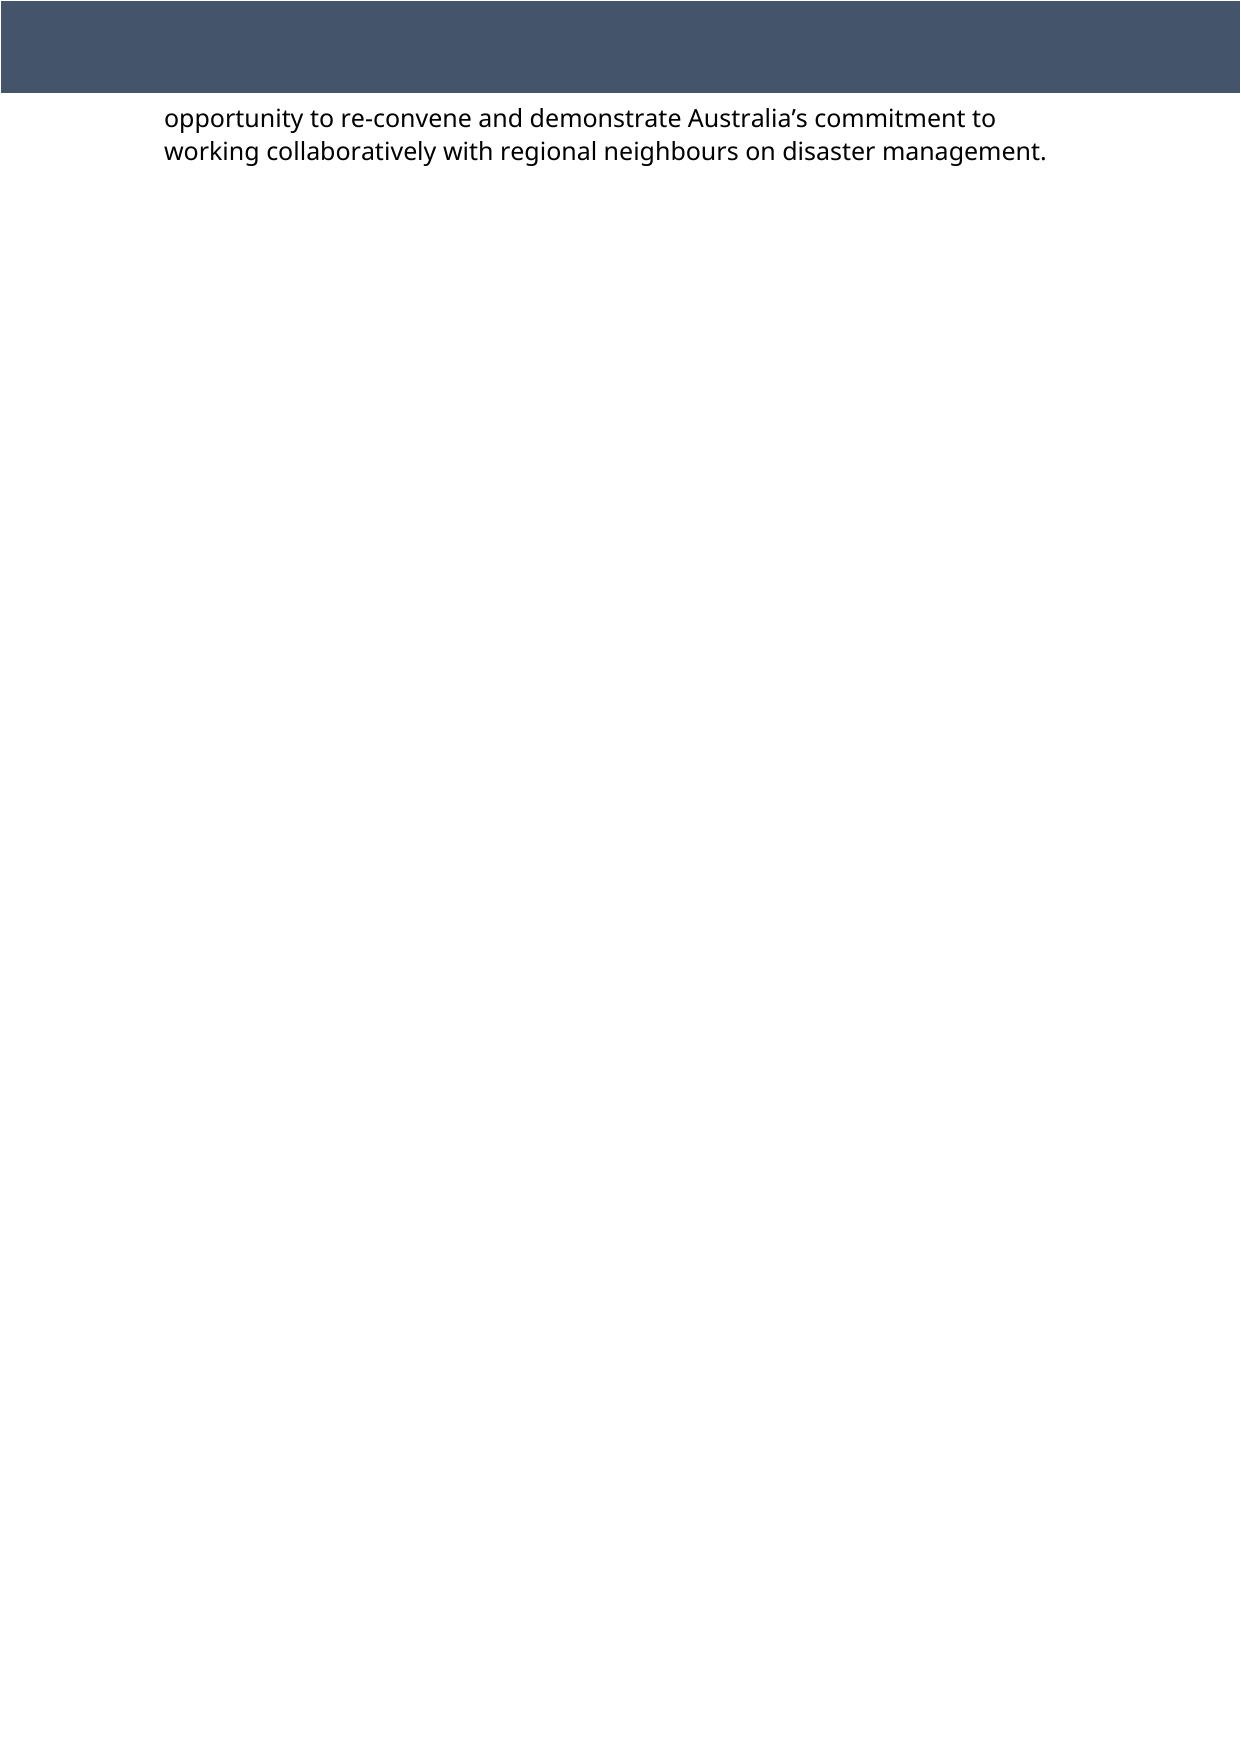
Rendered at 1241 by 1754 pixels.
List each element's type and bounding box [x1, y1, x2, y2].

text [164, 101, 1094, 167]
